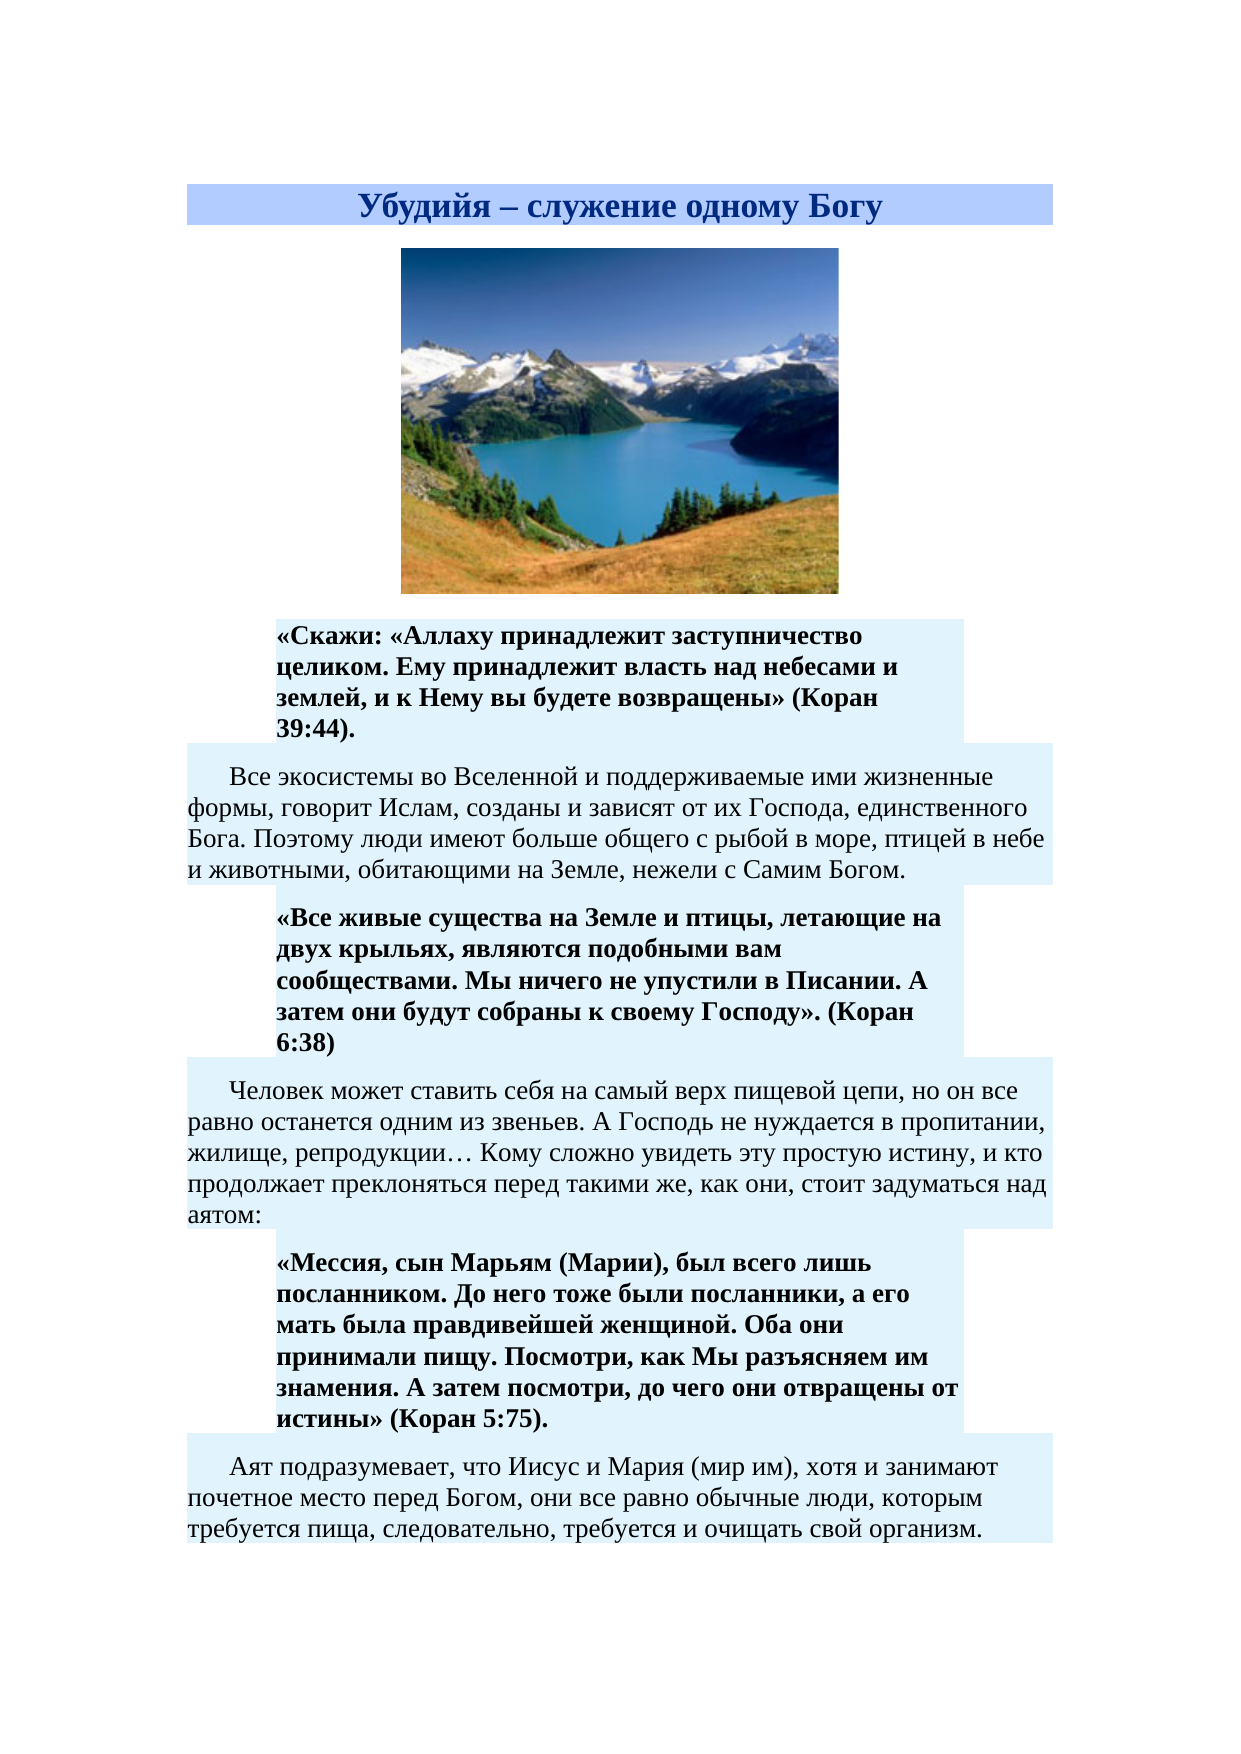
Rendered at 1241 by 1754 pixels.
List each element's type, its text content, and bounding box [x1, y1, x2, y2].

text Человек может ставить себя на самый верх пищевой цепи, но он все равно останется одним из звеньев. А Господь не нуждается в пропитании, жилище, репродукции… Кому сложно увидеть эту простую истину, и кто продолжает преклоняться перед такими же, как они, стоит задуматься над аятом: [187, 1074, 1053, 1229]
text «Мессия, сын Марьям (Марии), был всего лишь посланником. До него тоже были посланники, а его мать была правдивейшей женщиной. Оба они принимали пищу. Посмотри, как Мы разъясняем им знамения. А затем посмотри, до чего они отвращены от истины» (Коран 5:75). [276, 1246, 964, 1433]
text «Все живые существа на Земле и птицы, летающие на двух крыльях, являются подобными вам сообществами. Мы ничего не упустили в Писании. А затем они будут собраны к своему Господу». (Коран 6:38) [276, 901, 964, 1057]
picture [401, 248, 839, 594]
text Убудийя – служение одному Богу [187, 184, 1053, 225]
text Все экосистемы во Вселенной и поддерживаемые ими жизненные формы, говорит Ислам, созданы и зависят от их Господа, единственного Бога. Поэтому люди имеют больше общего с рыбой в море, птицей в небе и животными, обитающими на Земле, нежели с Самим Богом. [187, 760, 1053, 885]
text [187, 1450, 1053, 1543]
text «Скажи: «Аллаху принадлежит заступничество целиком. Ему принадлежит власть над небесами и землей, и к Нему вы будете возвращены» (Коран 39:44). [276, 619, 964, 743]
